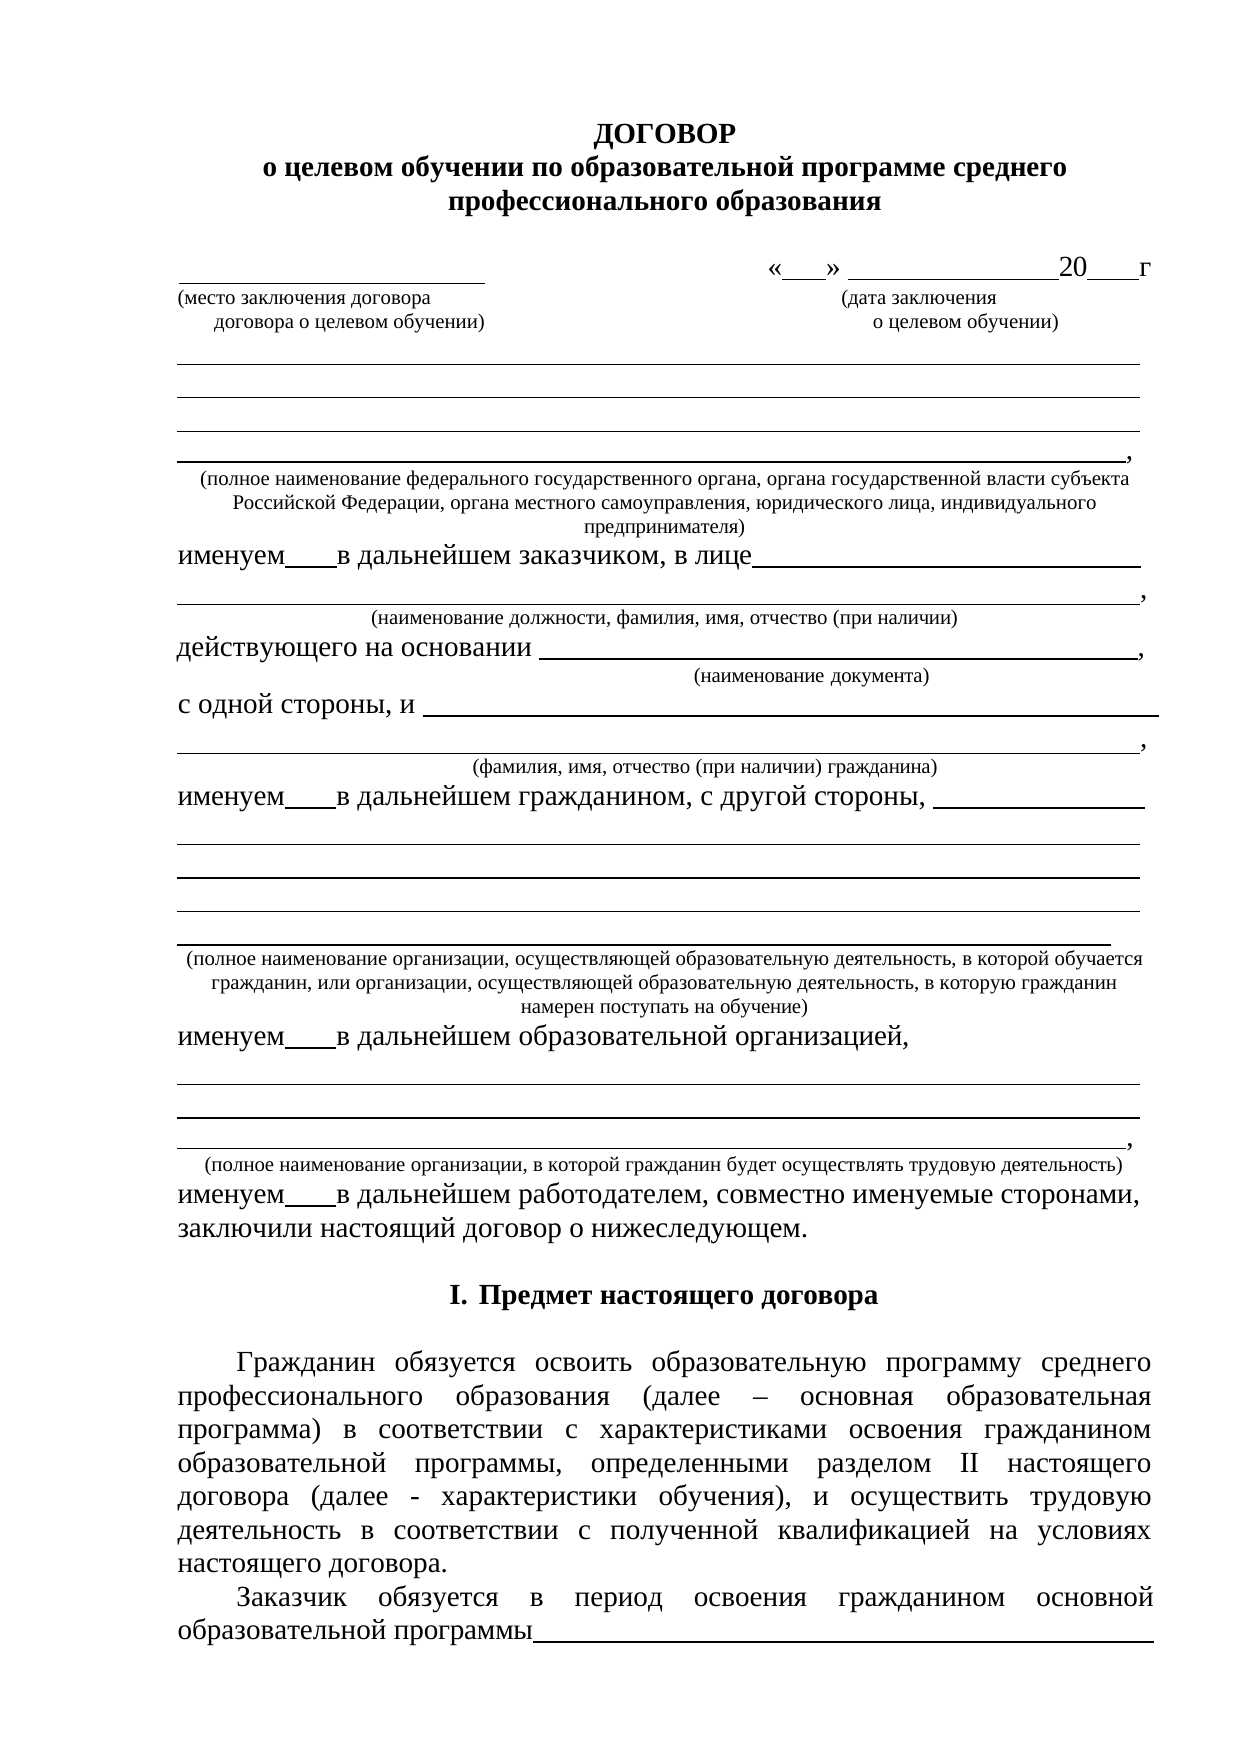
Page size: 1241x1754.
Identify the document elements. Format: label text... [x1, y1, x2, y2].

text « » 20 г [767, 249, 1169, 283]
text (полное наименование организации, в которой гражданин будет осуществлять трудовую деятельность) [204, 1152, 1169, 1176]
text (полное наименование организации, осуществляющей образовательную деятельность, в которой обучается гражданин, или организации, осуществляющей образовательную деятельность, в которую гражданин [181, 943, 1148, 994]
list Предмет настоящего договора [449, 1277, 1169, 1311]
text , [177, 1112, 1169, 1152]
text (наименование документа) [694, 663, 1169, 687]
text , [160, 571, 1148, 605]
text (полное наименование федерального государственного органа, органа государственной власти субъекта Российской Федерации, органа местного самоуправления, юридического лица, индивидуального предпринимателя) [181, 466, 1148, 538]
text намерен поступать на обучение) [180, 994, 1148, 1018]
text с одной стороны, и [160, 687, 1158, 720]
text о целевом обучении по образовательной программе среднего профессионального образования [181, 149, 1148, 217]
text (наименование должности, фамилия, имя, отчество (при наличии) [180, 605, 1148, 629]
text именуем в дальнейшем образовательной организацией, [177, 1018, 1169, 1052]
text (место заключения договора (дата заключения договора о целевом обучении) о целевом обучении) [177, 285, 1082, 333]
text Заказчик обязуется в период освоения гражданином основной образовательной программы [177, 1579, 1154, 1646]
text именуем в дальнейшем работодателем, совместно именуемые сторонами, заключили настоящий договор о нижеследующем. [177, 1176, 1151, 1243]
text именуем в дальнейшем заказчиком, в лице [160, 538, 1141, 571]
text именуем в дальнейшем гражданином, с другой стороны, [177, 778, 1169, 811]
text , [177, 423, 1169, 466]
text Гражданин обязуется освоить образовательную программу среднего профессионального образования (далее – основная образовательная программа) в соответствии с характеристиками освоения гражданином образовательной программы, определенными разделом II настоящего договора (далее - характеристики обучения), и осуществить трудовую деятельность в соответствии с полученной квалификацией на условиях настоящего договора. [177, 1344, 1152, 1579]
text ДОГОВОР [181, 116, 1148, 149]
text действующего на основании , [160, 629, 1146, 663]
text , [160, 720, 1148, 754]
text (фамилия, имя, отчество (при наличии) гражданина) [472, 754, 1169, 778]
